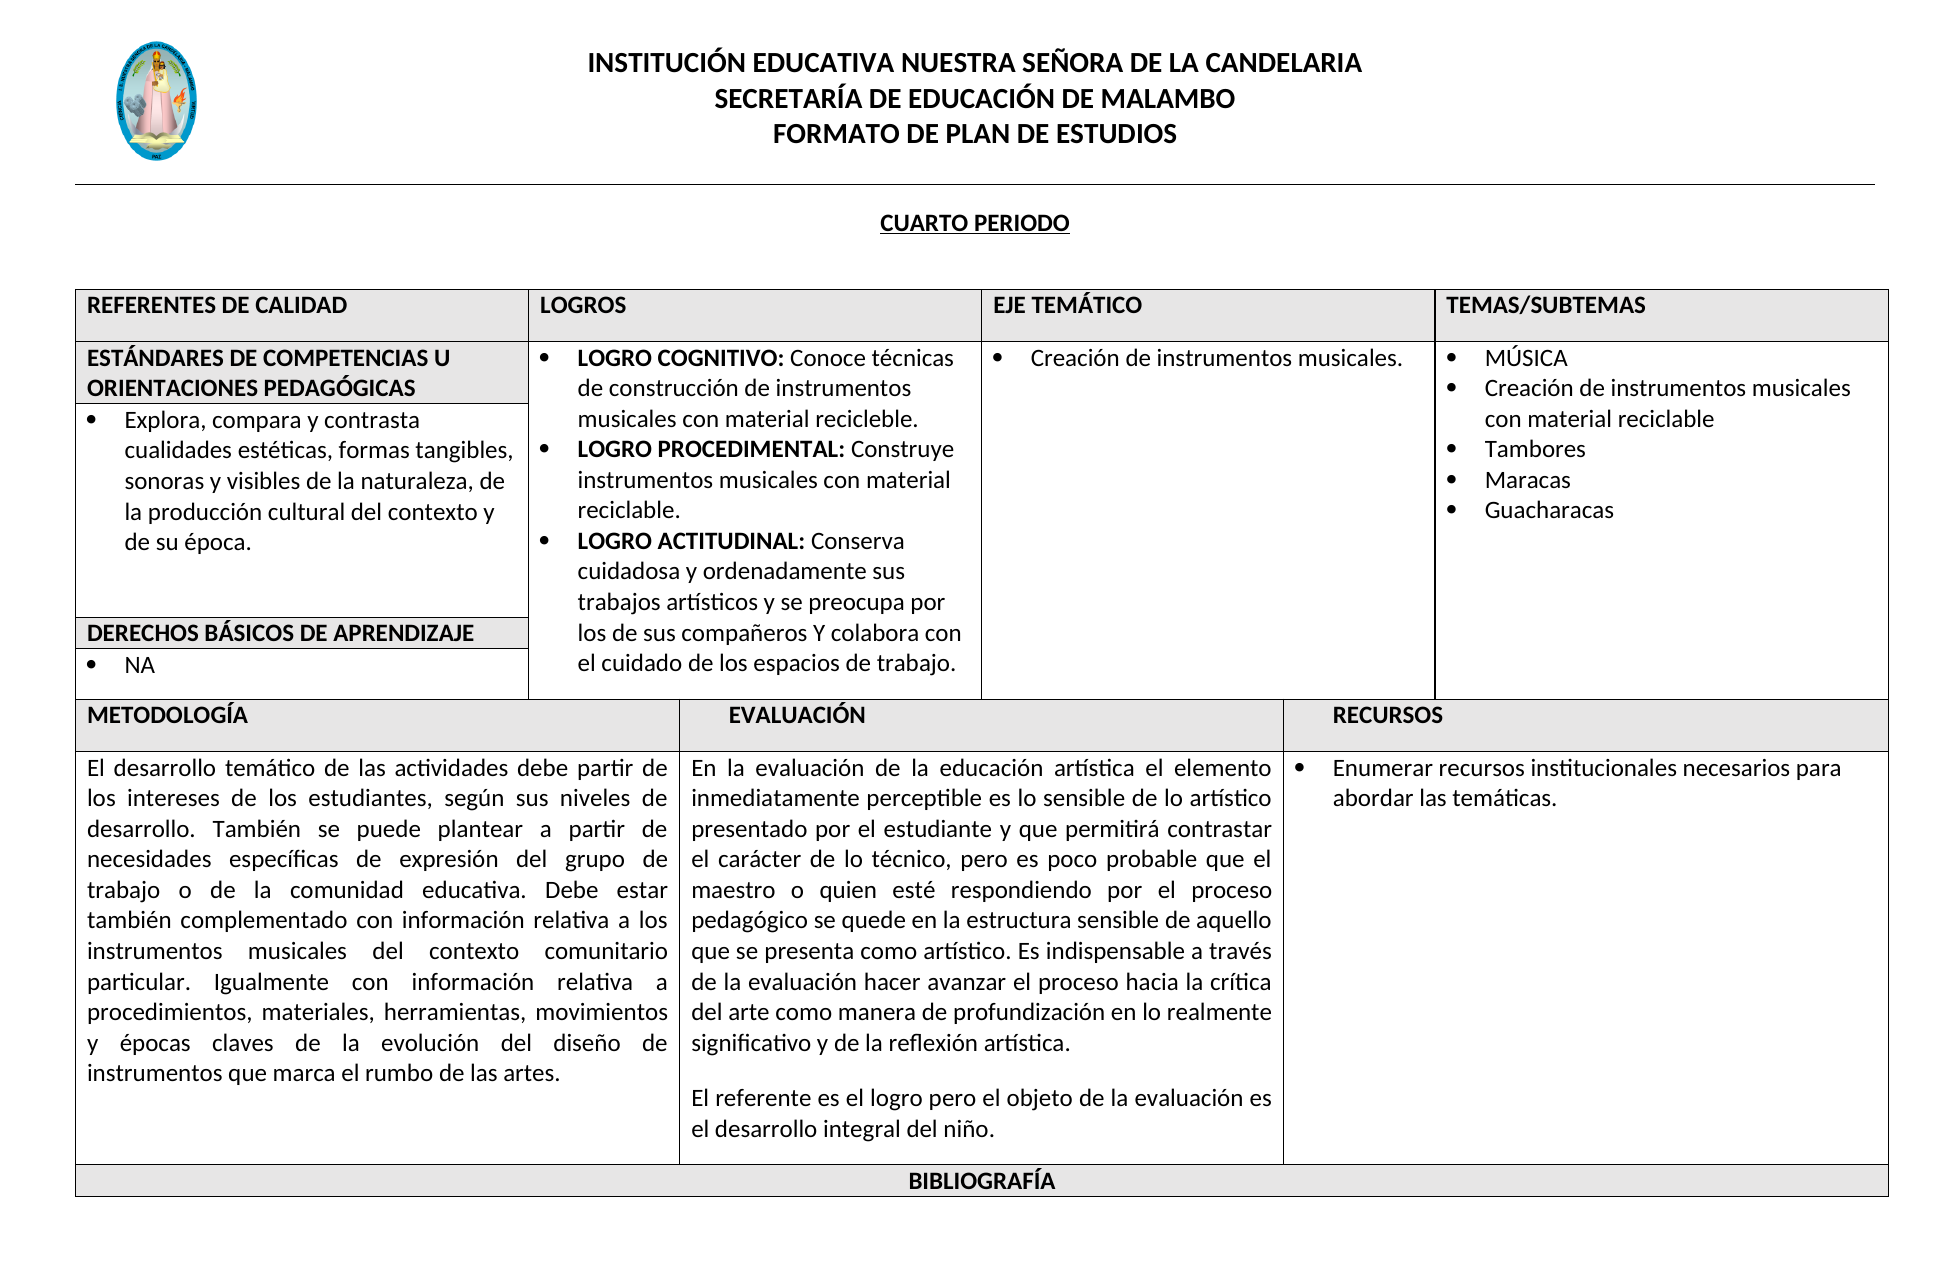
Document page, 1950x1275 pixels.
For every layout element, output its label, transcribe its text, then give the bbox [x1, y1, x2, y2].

table_cell Explora, compara y contrasta cualidades estéticas, formas tangibles, sonoras y visibles de la naturaleza, de la producción cultural del contexto y de su época. [76, 404, 528, 617]
table_cell Enumerar recursos institucionales necesarios para abordar las temáticas. [1284, 752, 1888, 1164]
table_cell ESTÁNDARES DE COMPETENCIAS U ORIENTACIONES PEDAGÓGICAS [76, 342, 528, 403]
picture [110, 41, 203, 166]
table_cell El desarrollo temático de las actividades debe partir de los intereses de los estudiantes, según sus niveles de desarrollo. También se puede plantear a partir de necesidades específicas de expresión del grupo de trabajo o de la comunidad educativa. Debe estar también complementado con información relativa a los instrumentos musicales del contexto comunitario particular. Igualmente con información relativa a procedimientos, materiales, herramientas, movimientos y épocas claves de la evolución del diseño de instrumentos que marca el rumbo de las artes. [76, 752, 679, 1164]
text CUARTO PERIODO [75, 207, 1875, 237]
table_header REFERENTES DE CALIDAD [76, 290, 528, 341]
table_cell METODOLOGÍA [76, 700, 679, 751]
table_cell DERECHOS BÁSICOS DE APRENDIZAJE [76, 618, 528, 648]
table_cell LOGRO COGNITIVO: Conoce técnicas de construcción de instrumentos musicales con material recicleble. LOGRO PROCEDIMENTAL: Construye instrumentos musicales con material reciclable. LOGRO ACTITUDINAL: Conserva cuidadosa y ordenadamente sus trabajos artísticos y se preocupa por los de sus compañeros Y colabora con el cuidado de los espacios de trabajo. [529, 342, 981, 699]
table_header EJE TEMÁTICO [982, 290, 1434, 341]
table_cell NA [76, 649, 528, 699]
table_cell RECURSOS [1284, 700, 1888, 751]
table_cell En la evaluación de la educación artística el elemento inmediatamente perceptible es lo sensible de lo artístico presentado por el estudiante y que permitirá contrastar el carácter de lo técnico, pero es poco probable que el maestro o quien esté respondiendo por el proceso pedagógico se quede en la estructura sensible de aquello que se presenta como artístico. Es indispensable a través de la evaluación hacer avanzar el proceso hacia la crítica del arte como manera de profundización en lo realmente significativo y de la reflexión artística. El referente es el logro pero el objeto de la evaluación es el desarrollo integral del niño. [680, 752, 1283, 1164]
table_cell Creación de instrumentos musicales. [982, 342, 1434, 699]
table_header TEMAS/SUBTEMAS [1436, 290, 1888, 341]
picture [124, 49, 189, 152]
table_cell BIBLIOGRAFÍA [76, 1165, 1888, 1196]
table_header LOGROS [529, 290, 981, 341]
table_cell MÚSICA Creación de instrumentos musicales con material reciclable Tambores Maracas Guacharacas [1436, 342, 1888, 699]
table_cell EVALUACIÓN [680, 700, 1283, 751]
